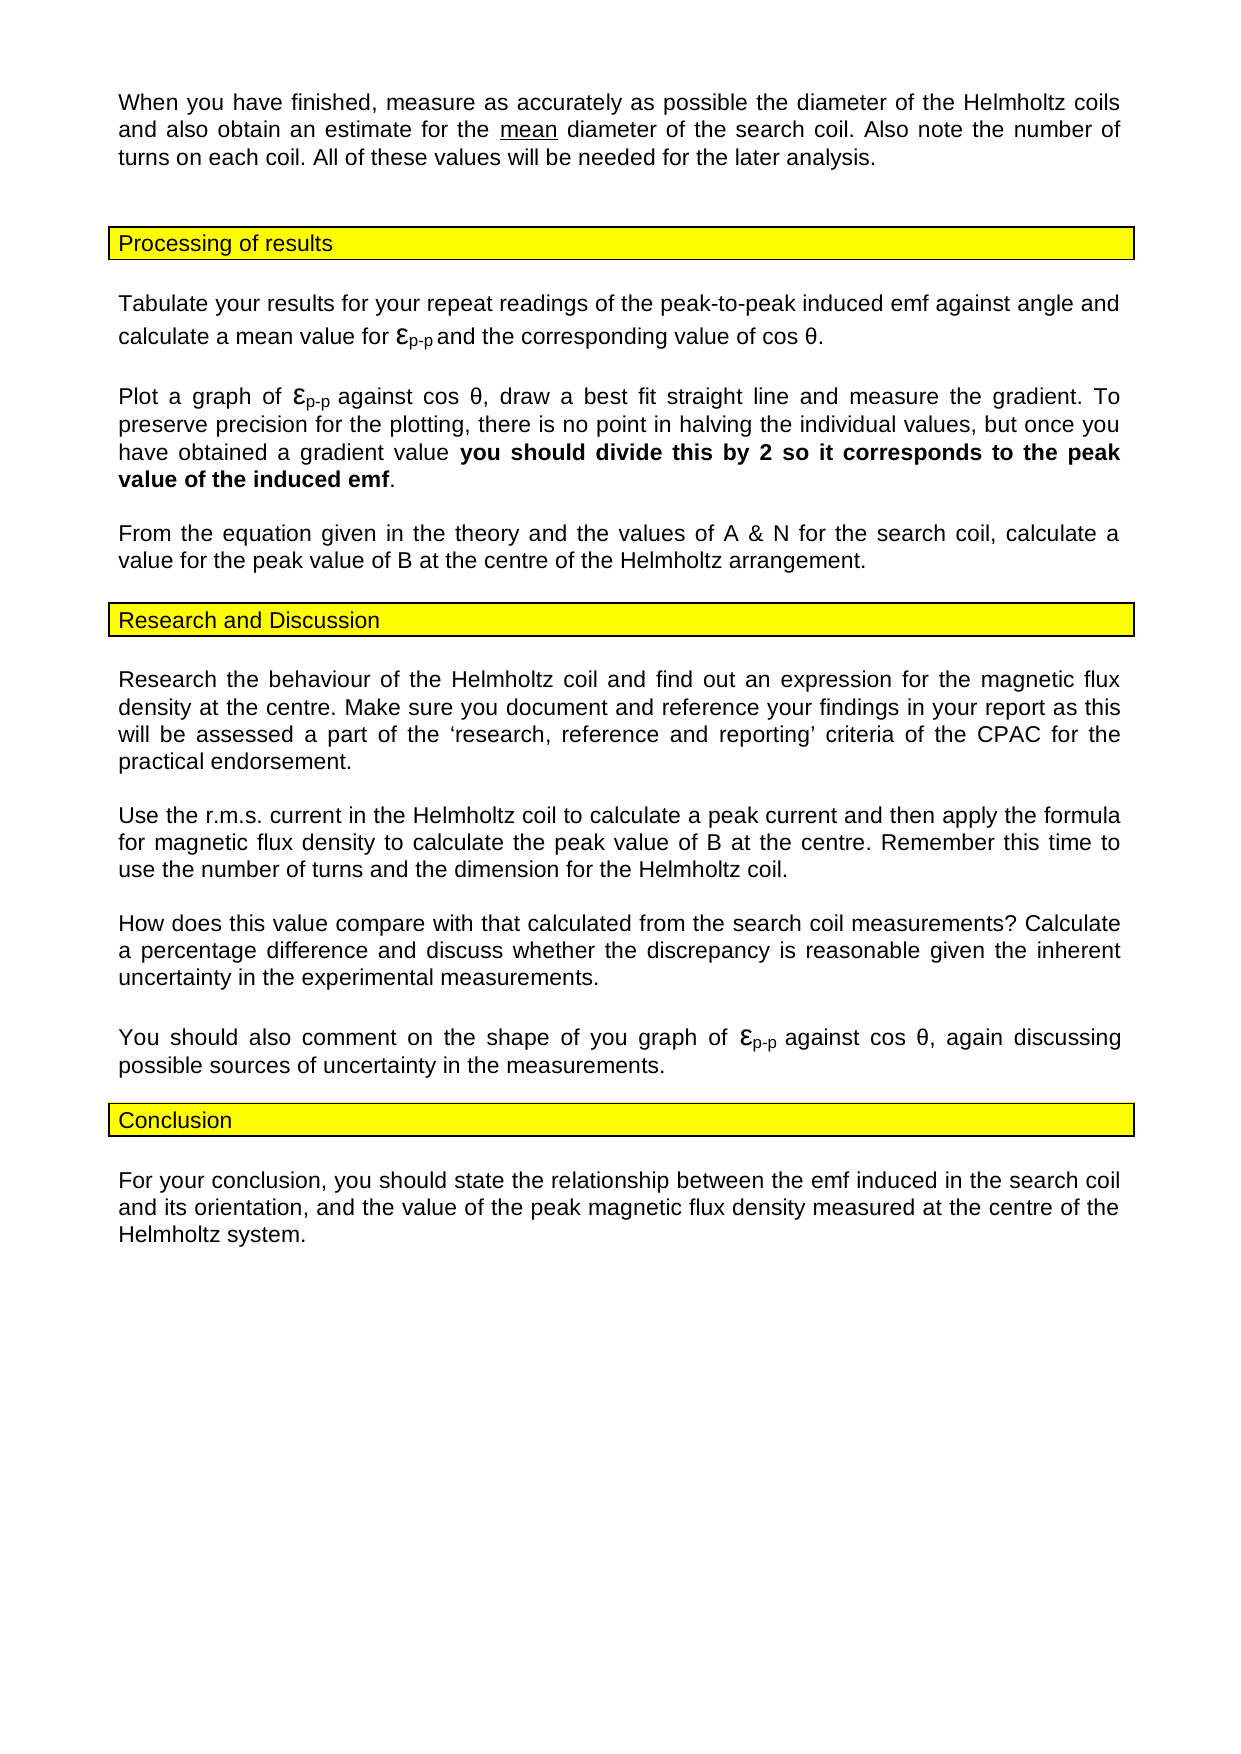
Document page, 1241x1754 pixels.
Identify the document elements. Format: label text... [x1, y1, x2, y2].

text When you have finished, measure as accurately as possible the diameter of the Helmholtz coils and also obtain an estimate for the mean diameter of the search coil. Also note the number of turns on each coil. All of these values will be needed for the later analysis. [118, 89, 1122, 170]
text How does this value compare with that calculated from the search coil measurements? Calculate a percentage difference and discuss whether the discrepancy is reasonable given the inherent uncertainty in the experimental measurements. [118, 909, 1122, 991]
text Conclusion [110, 1104, 1133, 1135]
text You should also comment on the shape of you graph of εp-p against cos θ, again discussing possible sources of uncertainty in the measurements. [118, 1018, 1122, 1078]
text From the equation given in the theory and the values of A & N for the search coil, calculate a value for the peak value of B at the centre of the Helmholtz arrangement. [118, 519, 1122, 573]
text Tabulate your results for your repeat readings of the peak-to-peak induced emf against angle and calculate a mean value for εp-p and the corresponding value of cos θ. [118, 289, 1122, 350]
text Plot a graph of εp-p against cos θ, draw a best fit straight line and measure the gradient. To preserve precision for the plotting, there is no point in halving the individual values, but once you have obtained a gradient value you should divide this by 2 so it corresponds to the peak value of the induced emf. [118, 377, 1122, 492]
text Processing of results [110, 228, 1133, 259]
text Use the r.m.s. current in the Helmholtz coil to calculate a peak current and then apply the formula for magnetic flux density to calculate the peak value of B at the centre. Remember this time to use the number of turns and the dimension for the Helmholtz coil. [118, 801, 1122, 882]
text Research the behaviour of the Helmholtz coil and find out an expression for the magnetic flux density at the centre. Make sure you document and reference your findings in your report as this will be assessed a part of the ‘research, reference and reporting’ criteria of the CPAC for the practical endorsement. [118, 666, 1122, 774]
text For your conclusion, you should state the relationship between the emf induced in the search coil and its orientation, and the value of the peak magnetic flux density measured at the centre of the Helmholtz system. [118, 1166, 1122, 1247]
text Research and Discussion [110, 604, 1133, 635]
